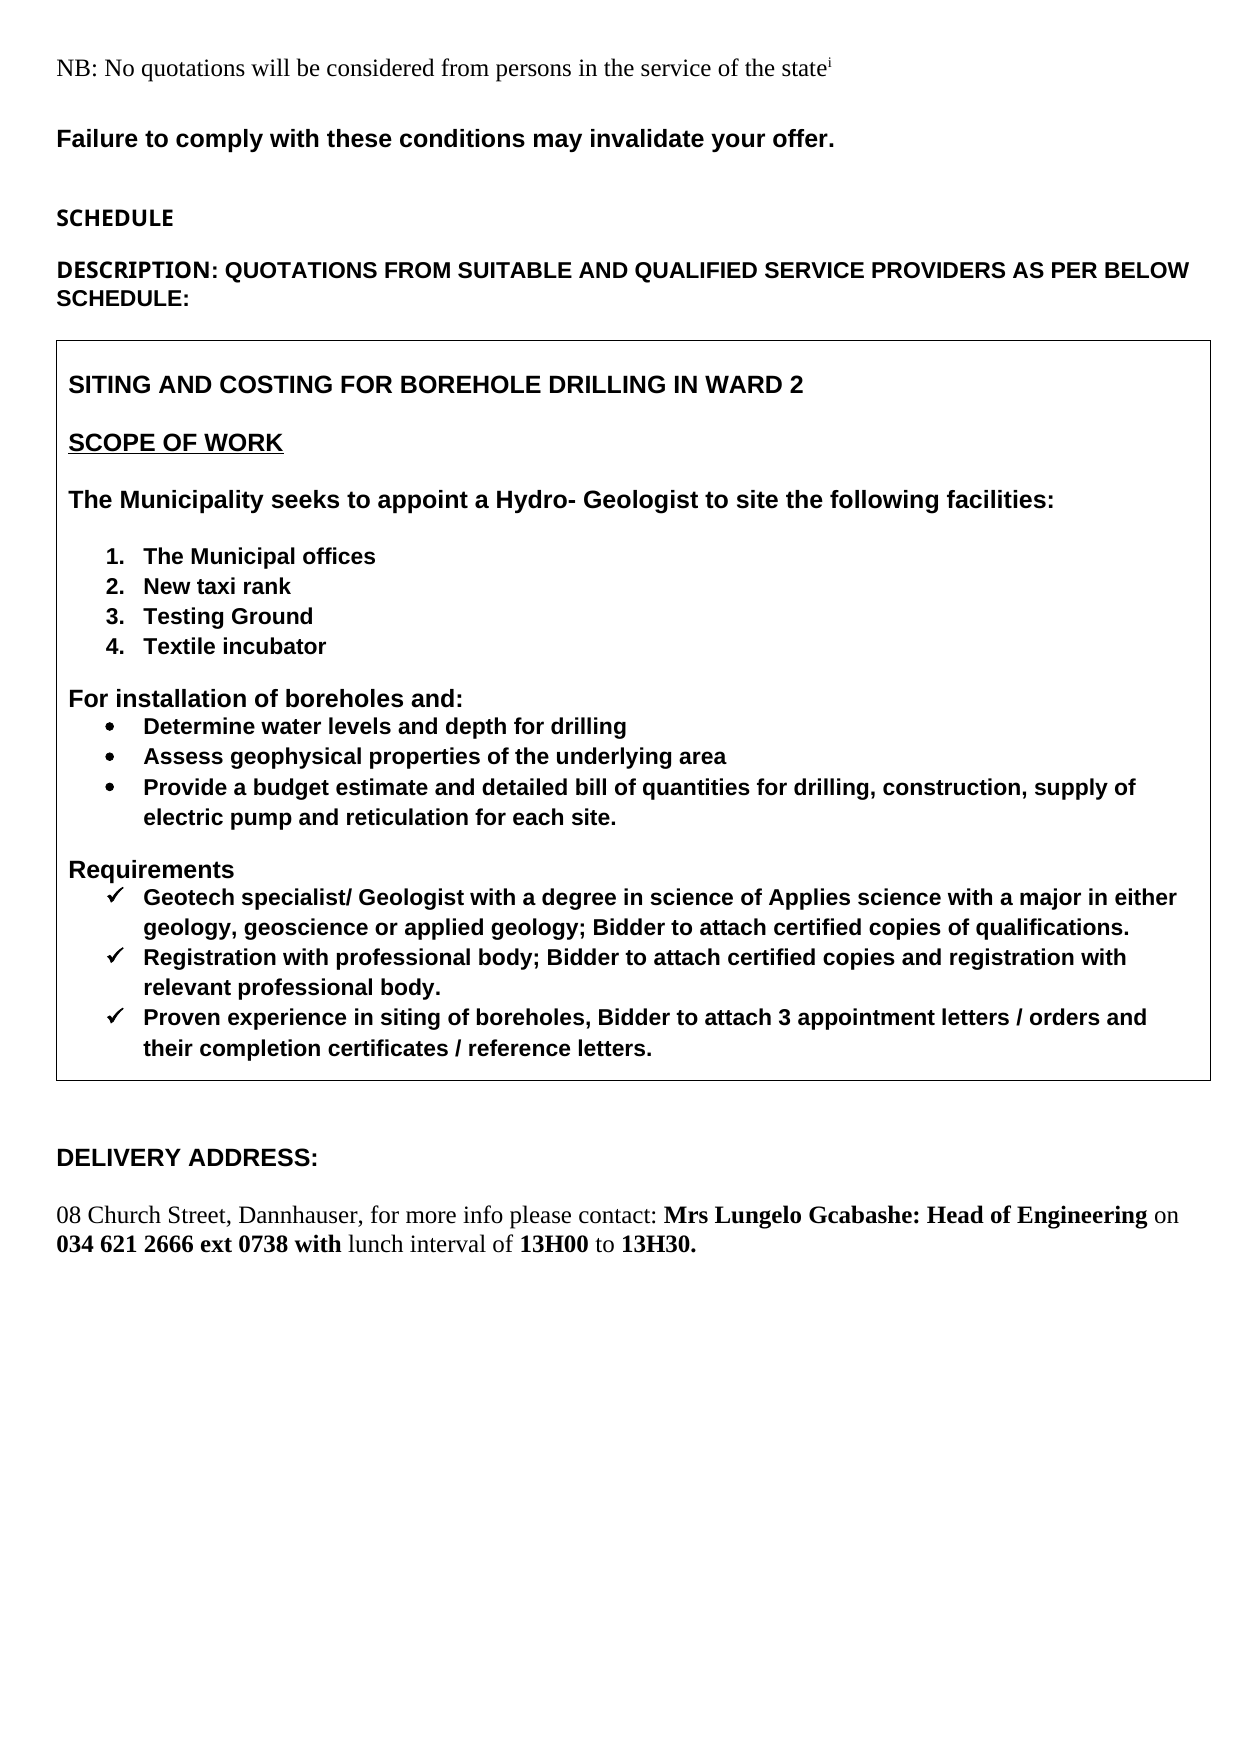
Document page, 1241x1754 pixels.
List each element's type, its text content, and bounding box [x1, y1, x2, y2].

subtitle SCHEDULE [56, 202, 1211, 233]
subtitle DESCRIPTION: QUOTATIONS FROM SUITABLE AND QUALIFIED SERVICE PROVIDERS AS PER BELOW SCHEDULE: [56, 254, 1211, 312]
table_header SITING AND COSTING FOR BOREHOLE DRILLING IN WARD 2 SCOPE OF WORK The Municipality seeks to appoint a Hydro- Geologist to site the following facilities: The Municipal offices New taxi rank Testing Ground Textile incubator For installation of boreholes and: Determine water levels and depth for drilling Assess geophysical properties of the underlying area Provide a budget estimate and detailed bill of quantities for drilling, construction, supply of electric pump and reticulation for each site. Requirements Geotech specialist/ Geologist with a degree in science of Applies science with a major in either geology, geoscience or applied geology; Bidder to attach certified copies of qualifications. Registration with professional body; Bidder to attach certified copies and registration with relevant professional body. Proven experience in siting of boreholes, Bidder to attach 3 appointment letters / orders and their completion certificates / reference letters. [57, 341, 1210, 1080]
text 08 Church Street, Dannhauser, for more info please contact: Mrs Lungelo Gcabashe: Head of Engineering on 034 621 2666 ext 0738 with lunch interval of 13H00 to 13H30. [56, 1200, 1211, 1258]
text NB: No quotations will be considered from persons in the service of the state [56, 53, 1211, 82]
text DELIVERY ADDRESS: [56, 1143, 1211, 1171]
text Failure to comply with these conditions may invalidate your offer. [56, 123, 1211, 152]
